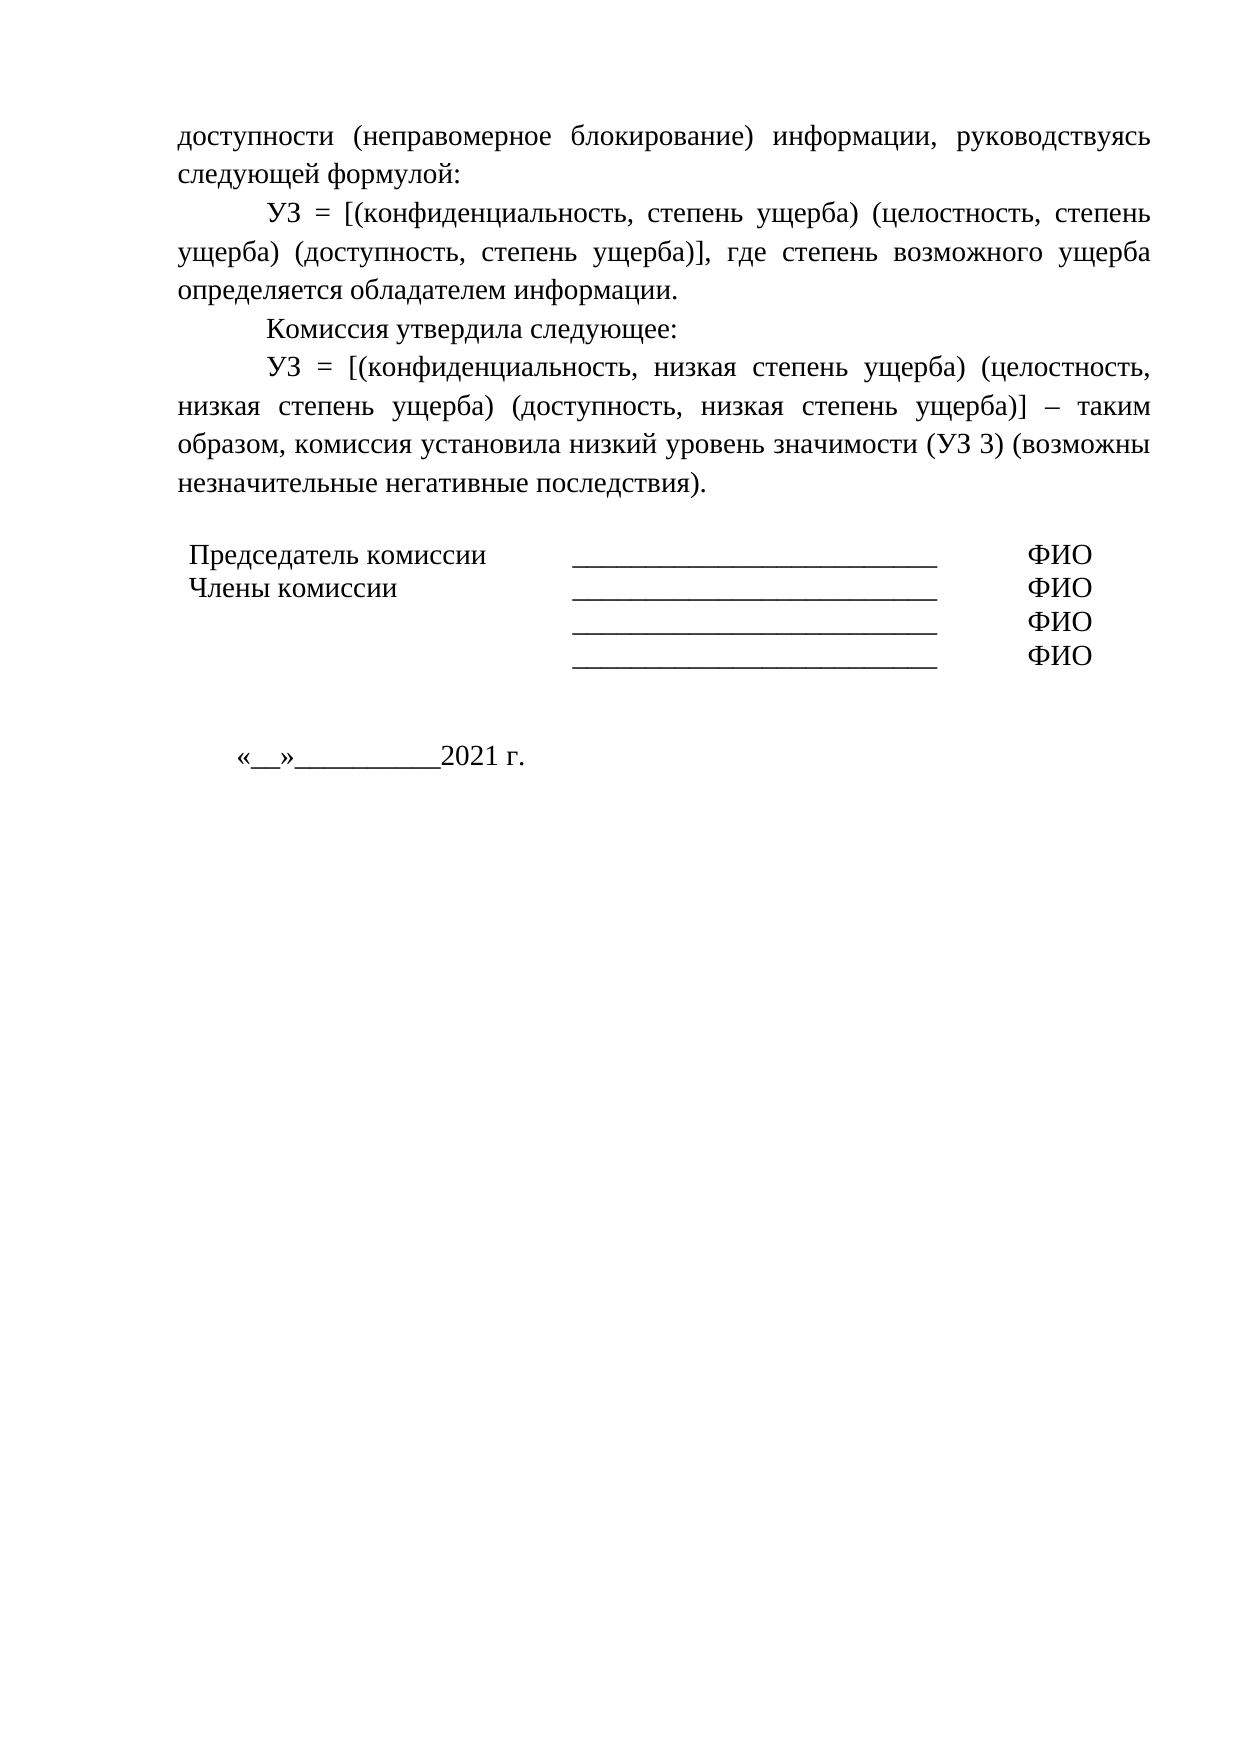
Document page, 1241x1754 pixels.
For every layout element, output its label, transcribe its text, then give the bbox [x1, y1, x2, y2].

text УЗ = [(конфиденциальность, низкая степень ущерба) (целостность, низкая степень ущерба) (доступность, низкая степень ущерба)] – таким образом, комиссия установила низкий уровень значимости (УЗ 3) (возможны незначительные негативные последствия). [177, 349, 1152, 498]
table_header ФИО [957, 537, 1152, 571]
text УЗ = [(конфиденциальность, степень ущерба) (целостность, степень ущерба) (доступность, степень ущерба)], где степень возможного ущерба определяется обладателем информации. [177, 195, 1152, 306]
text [177, 118, 1152, 190]
table_cell Члены комиссии [177, 571, 502, 705]
table_header _________________________ [502, 537, 957, 571]
text «__»__________2021 г. [177, 738, 1152, 772]
table_header Председатель комиссии [177, 537, 502, 571]
text Комиссия утвердила следующее: [177, 311, 1152, 344]
table_cell ФИО ФИО ФИО [957, 571, 1152, 705]
table_cell _________________________ _________________________ _________________________ [502, 571, 957, 705]
